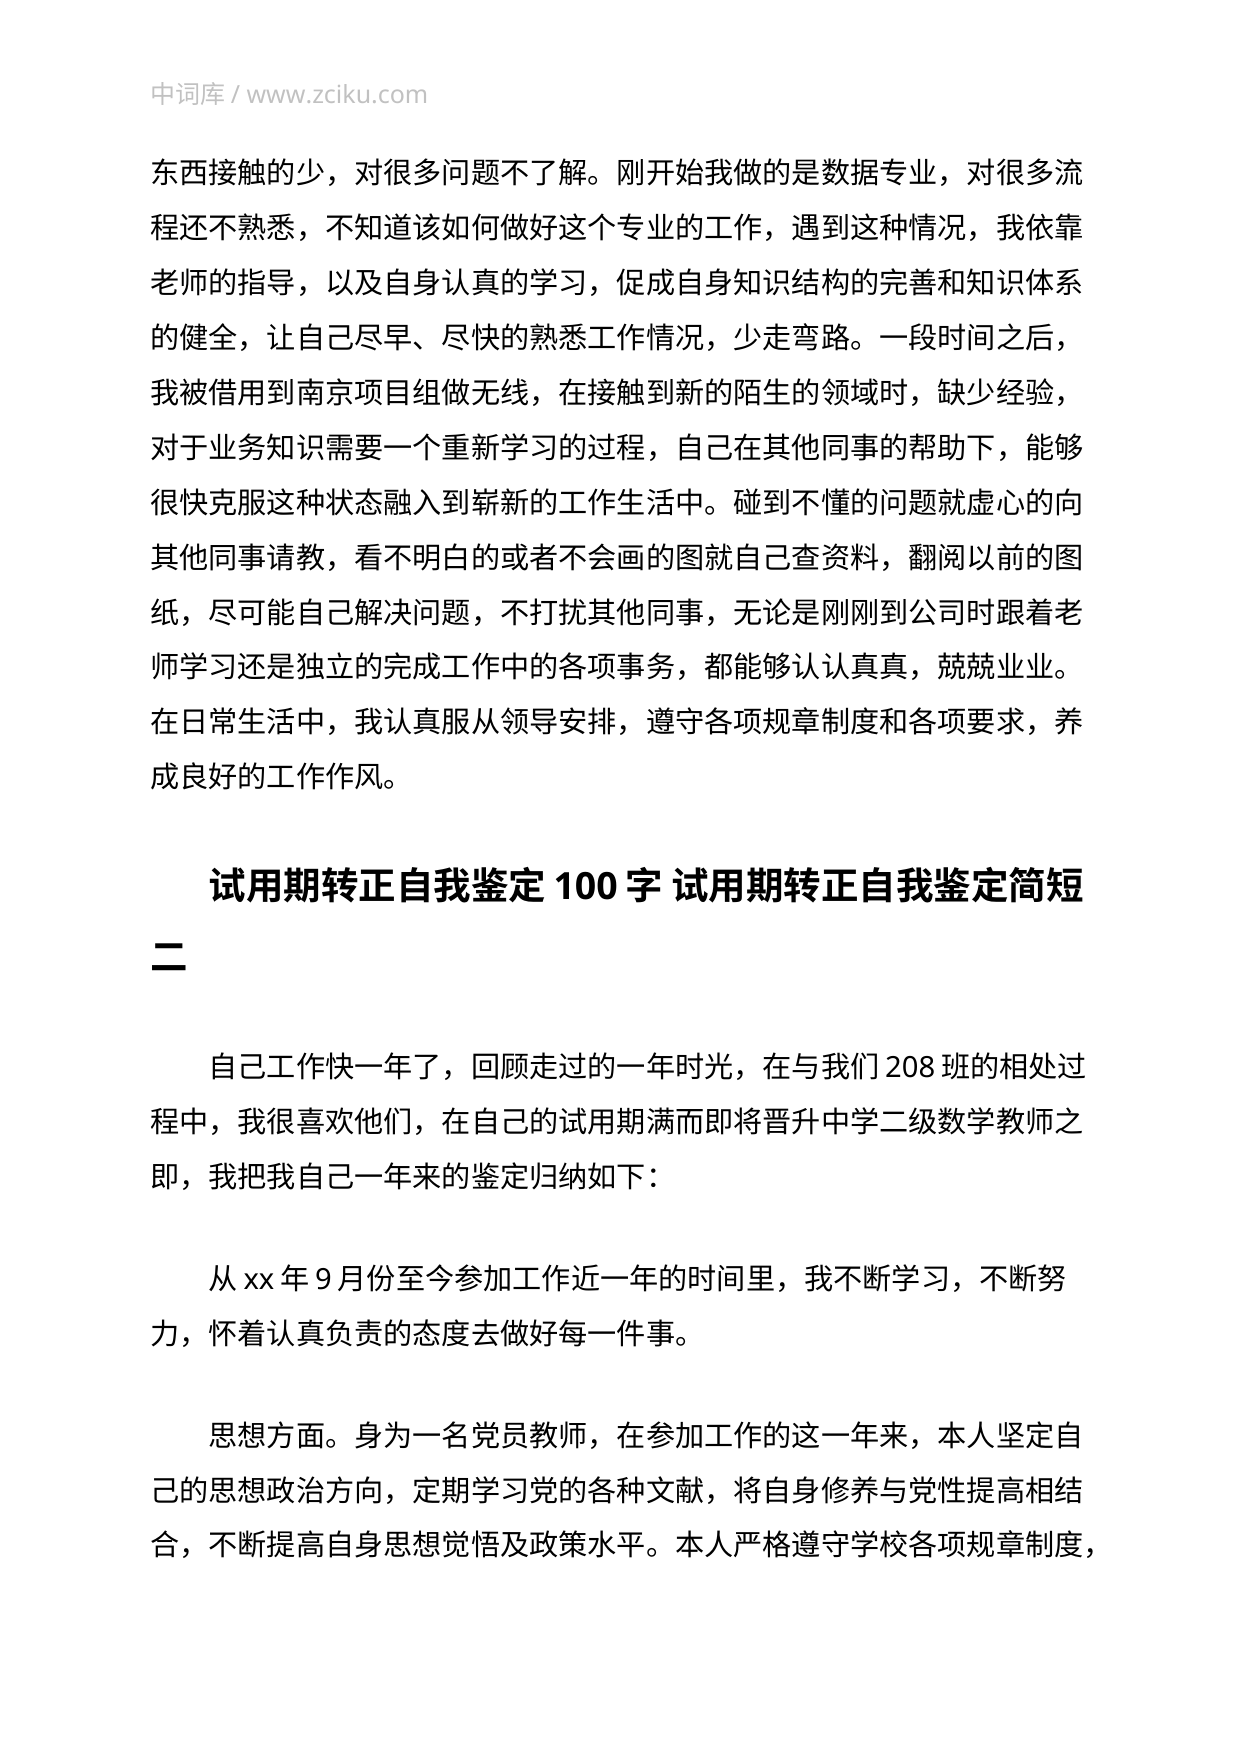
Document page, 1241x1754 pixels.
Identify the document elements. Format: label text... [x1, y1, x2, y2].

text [150, 1412, 1090, 1564]
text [150, 150, 1090, 796]
text 自己工作快一年了，回顾走过的一年时光，在与我们208班的相处过程中，我很喜欢他们，在自己的试用期满而即将晋升中学二级数学教师之即，我把我自己一年来的鉴定归纳如下： [150, 1044, 1090, 1196]
text 试用期转正自我鉴定100字 试用期转正自我鉴定简短二 [150, 856, 1090, 981]
text 从xx年9月份至今参加工作近一年的时间里，我不断学习，不断努力，怀着认真负责的态度去做好每一件事。 [150, 1255, 1090, 1353]
